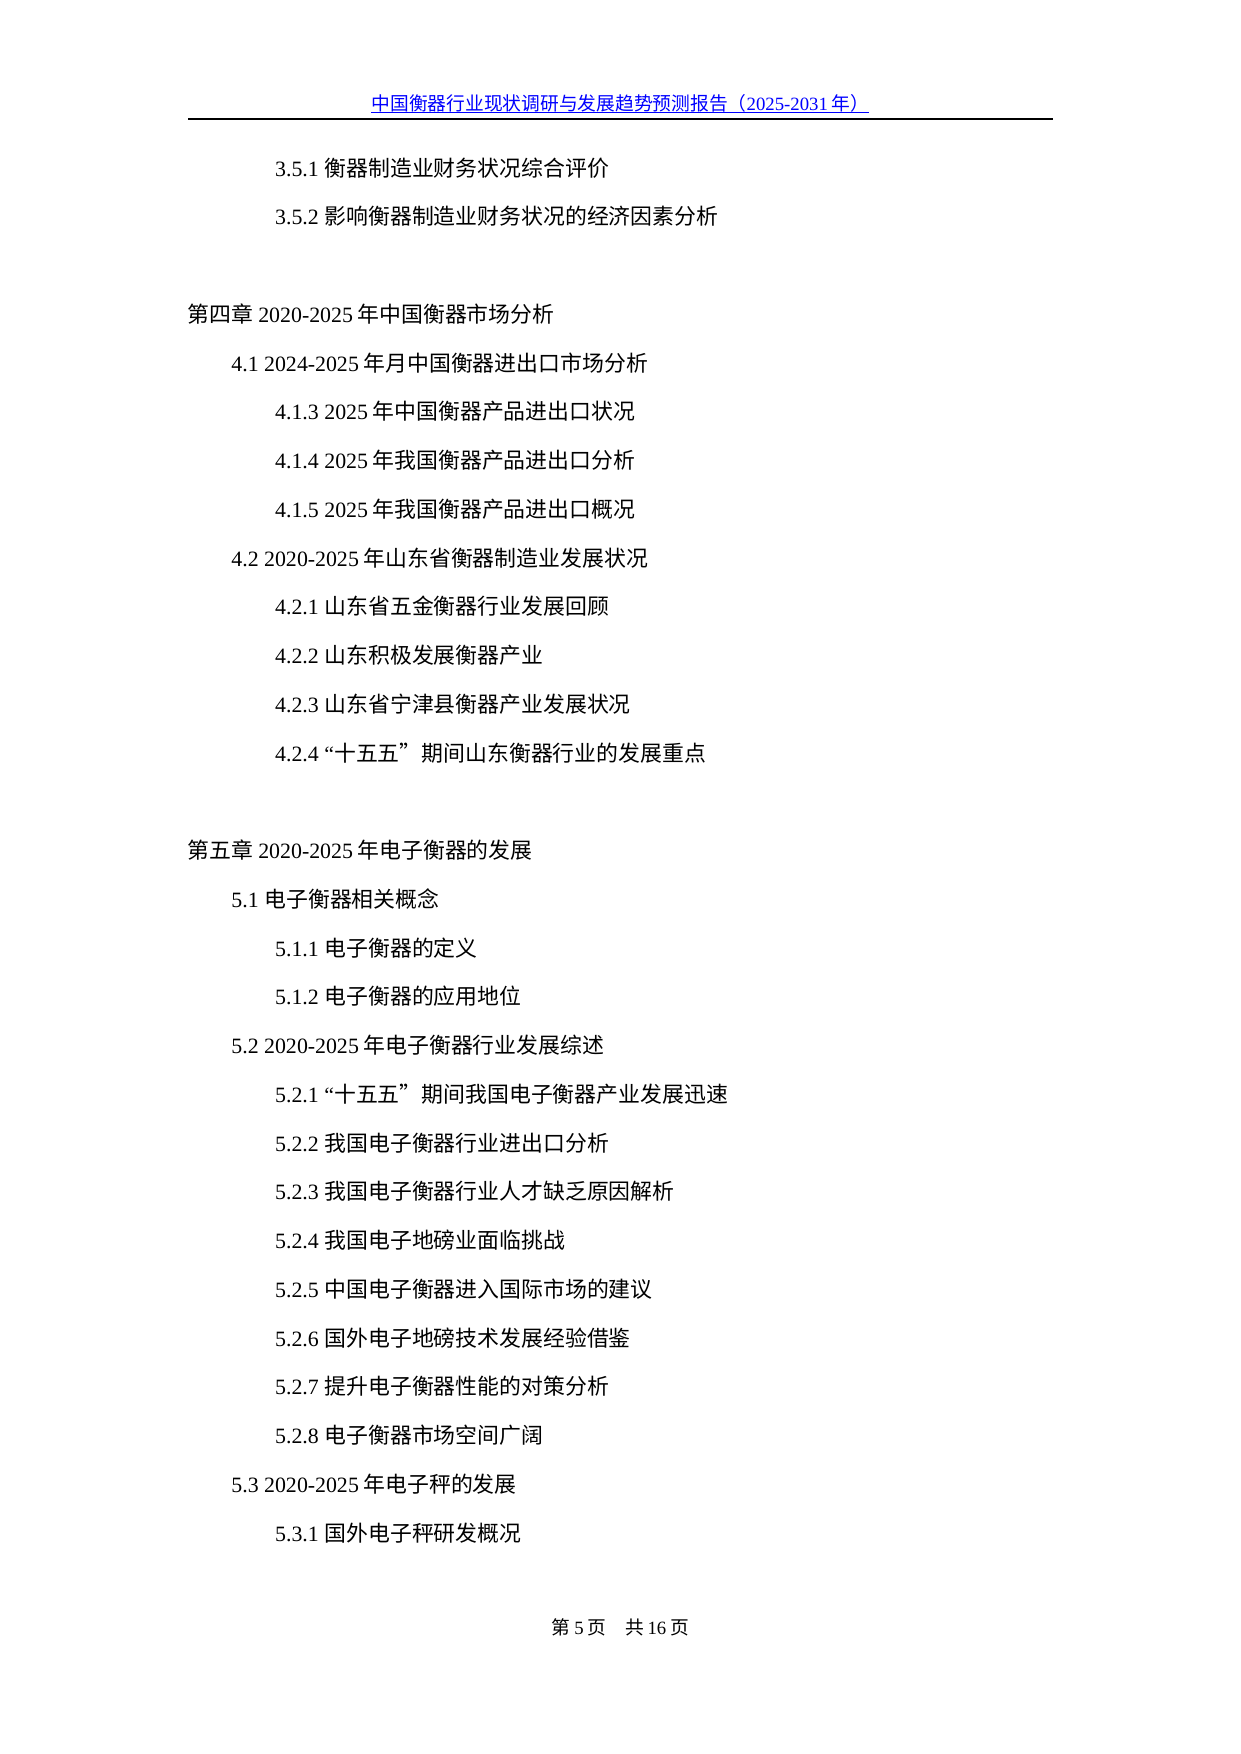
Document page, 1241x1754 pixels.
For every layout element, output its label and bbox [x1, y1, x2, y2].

text [187, 150, 1053, 1548]
